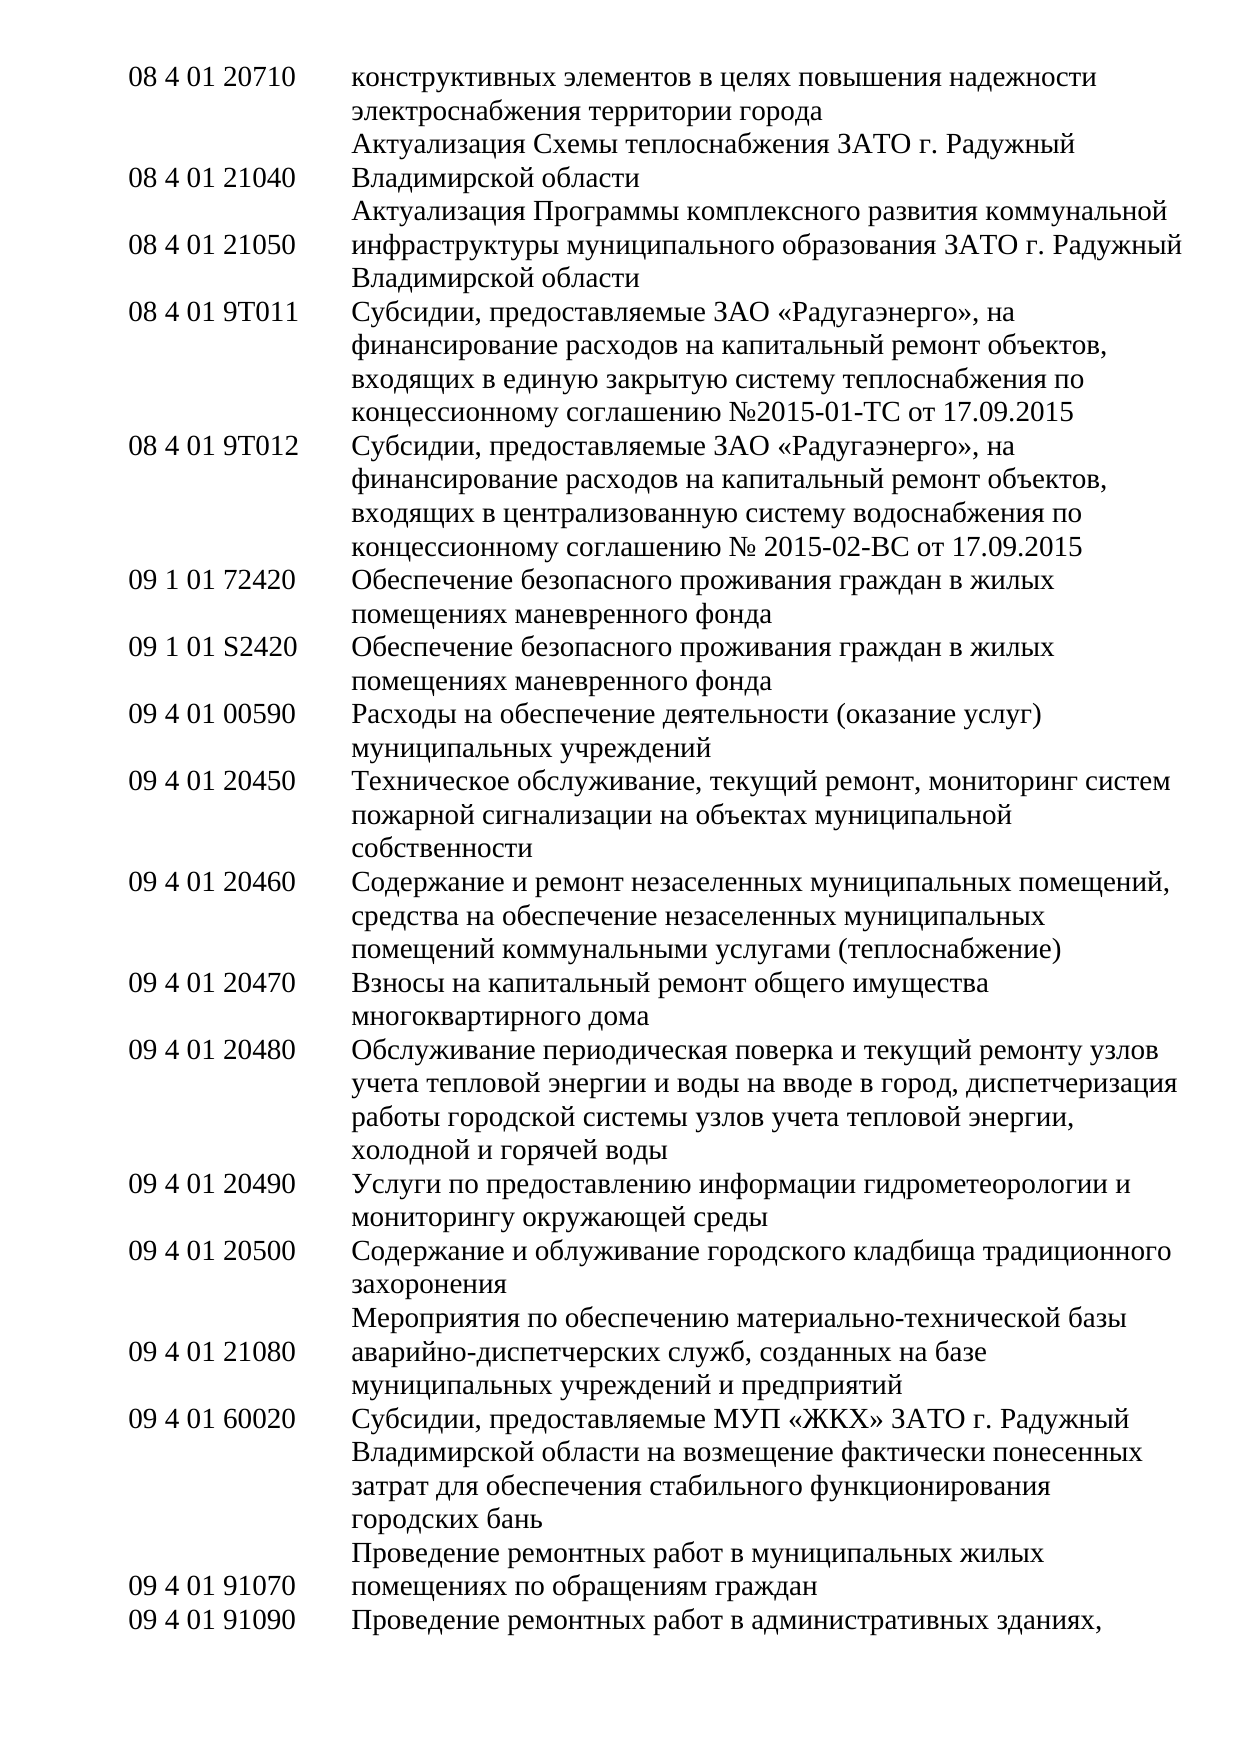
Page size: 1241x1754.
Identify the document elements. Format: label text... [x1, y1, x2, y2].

table_cell 08 4 01 20710 [117, 59, 340, 126]
table_cell 09 4 01 20470 [117, 965, 340, 1032]
table_cell Расходы на обеспечение деятельности (оказание услуг) муниципальных учреждений [340, 696, 1196, 763]
table_cell 09 4 01 20490 [117, 1166, 340, 1233]
table_cell Содержание и ремонт незаселенных муниципальных помещений, средства на обеспечение незаселенных муниципальных помещений коммунальными услугами (теплоснабжение) [340, 864, 1196, 965]
table_cell 08 4 01 9Т011 [117, 294, 340, 428]
table_cell Проведение ремонтных работ в муниципальных жилых помещениях по обращениям граждан [340, 1535, 1196, 1602]
table_cell Субсидии, предоставляемые ЗАО «Радугаэнерго», на финансирование расходов на капитальный ремонт объектов, входящих в централизованную систему водоснабжения по концессионному соглашению № 2015-02-ВС от 17.09.2015 [340, 428, 1196, 562]
table_cell 09 4 01 60020 [117, 1401, 340, 1535]
table_cell 09 4 01 91070 [117, 1535, 340, 1602]
table_cell Взносы на капитальный ремонт общего имущества многоквартирного дома [340, 965, 1196, 1032]
table_cell Техническое обслуживание, текущий ремонт, мониторинг систем пожарной сигнализации на объектах муниципальной собственности [340, 764, 1196, 864]
table_cell 09 1 01 72420 [117, 562, 340, 629]
table_cell 09 4 01 00590 [117, 696, 340, 763]
table_cell Субсидии, предоставляемые МУП «ЖКХ» ЗАТО г. Радужный Владимирской области на возмещение фактически понесенных затрат для обеспечения стабильного функционирования городских бань [340, 1401, 1196, 1535]
table_cell Обеспечение безопасного проживания граждан в жилых помещениях маневренного фонда [340, 629, 1196, 696]
table_cell 09 4 01 20480 [117, 1032, 340, 1166]
table_cell Актуализация Программы комплексного развития коммунальной инфраструктуры муниципального образования ЗАТО г. Радужный Владимирской области [340, 193, 1196, 294]
table_cell 09 4 01 20450 [117, 764, 340, 864]
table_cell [340, 59, 1196, 126]
table_cell 09 1 01 S2420 [117, 629, 340, 696]
table_cell Обслуживание периодическая поверка и текущий ремонту узлов учета тепловой энергии и воды на вводе в город, диспетчеризация работы городской системы узлов учета тепловой энергии, холодной и горячей воды [340, 1032, 1196, 1166]
table_cell 09 4 01 91090 [117, 1602, 340, 1636]
table_cell 08 4 01 21050 [117, 193, 340, 294]
table_cell 08 4 01 9Т012 [117, 428, 340, 562]
table_cell 09 4 01 20500 [117, 1233, 340, 1300]
table_cell 09 4 01 21080 [117, 1300, 340, 1401]
table_cell Субсидии, предоставляемые ЗАО «Радугаэнерго», на финансирование расходов на капитальный ремонт объектов, входящих в единую закрытую систему теплоснабжения по концессионному соглашению №2015-01-ТС от 17.09.2015 [340, 294, 1196, 428]
table_cell 09 4 01 20460 [117, 864, 340, 965]
table_cell Услуги по предоставлению информации гидрометеорологии и мониторингу окружающей среды [340, 1166, 1196, 1233]
table_cell Обеспечение безопасного проживания граждан в жилых помещениях маневренного фонда [340, 562, 1196, 629]
table_cell Содержание и облуживание городского кладбища традиционного захоронения [340, 1233, 1196, 1300]
table_cell Мероприятия по обеспечению материально-технической базы аварийно-диспетчерских служб, созданных на базе муниципальных учреждений и предприятий [340, 1300, 1196, 1401]
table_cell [340, 1602, 1196, 1636]
table_cell Актуализация Схемы теплоснабжения ЗАТО г. Радужный Владимирской области [340, 126, 1196, 193]
table_cell 08 4 01 21040 [117, 126, 340, 193]
